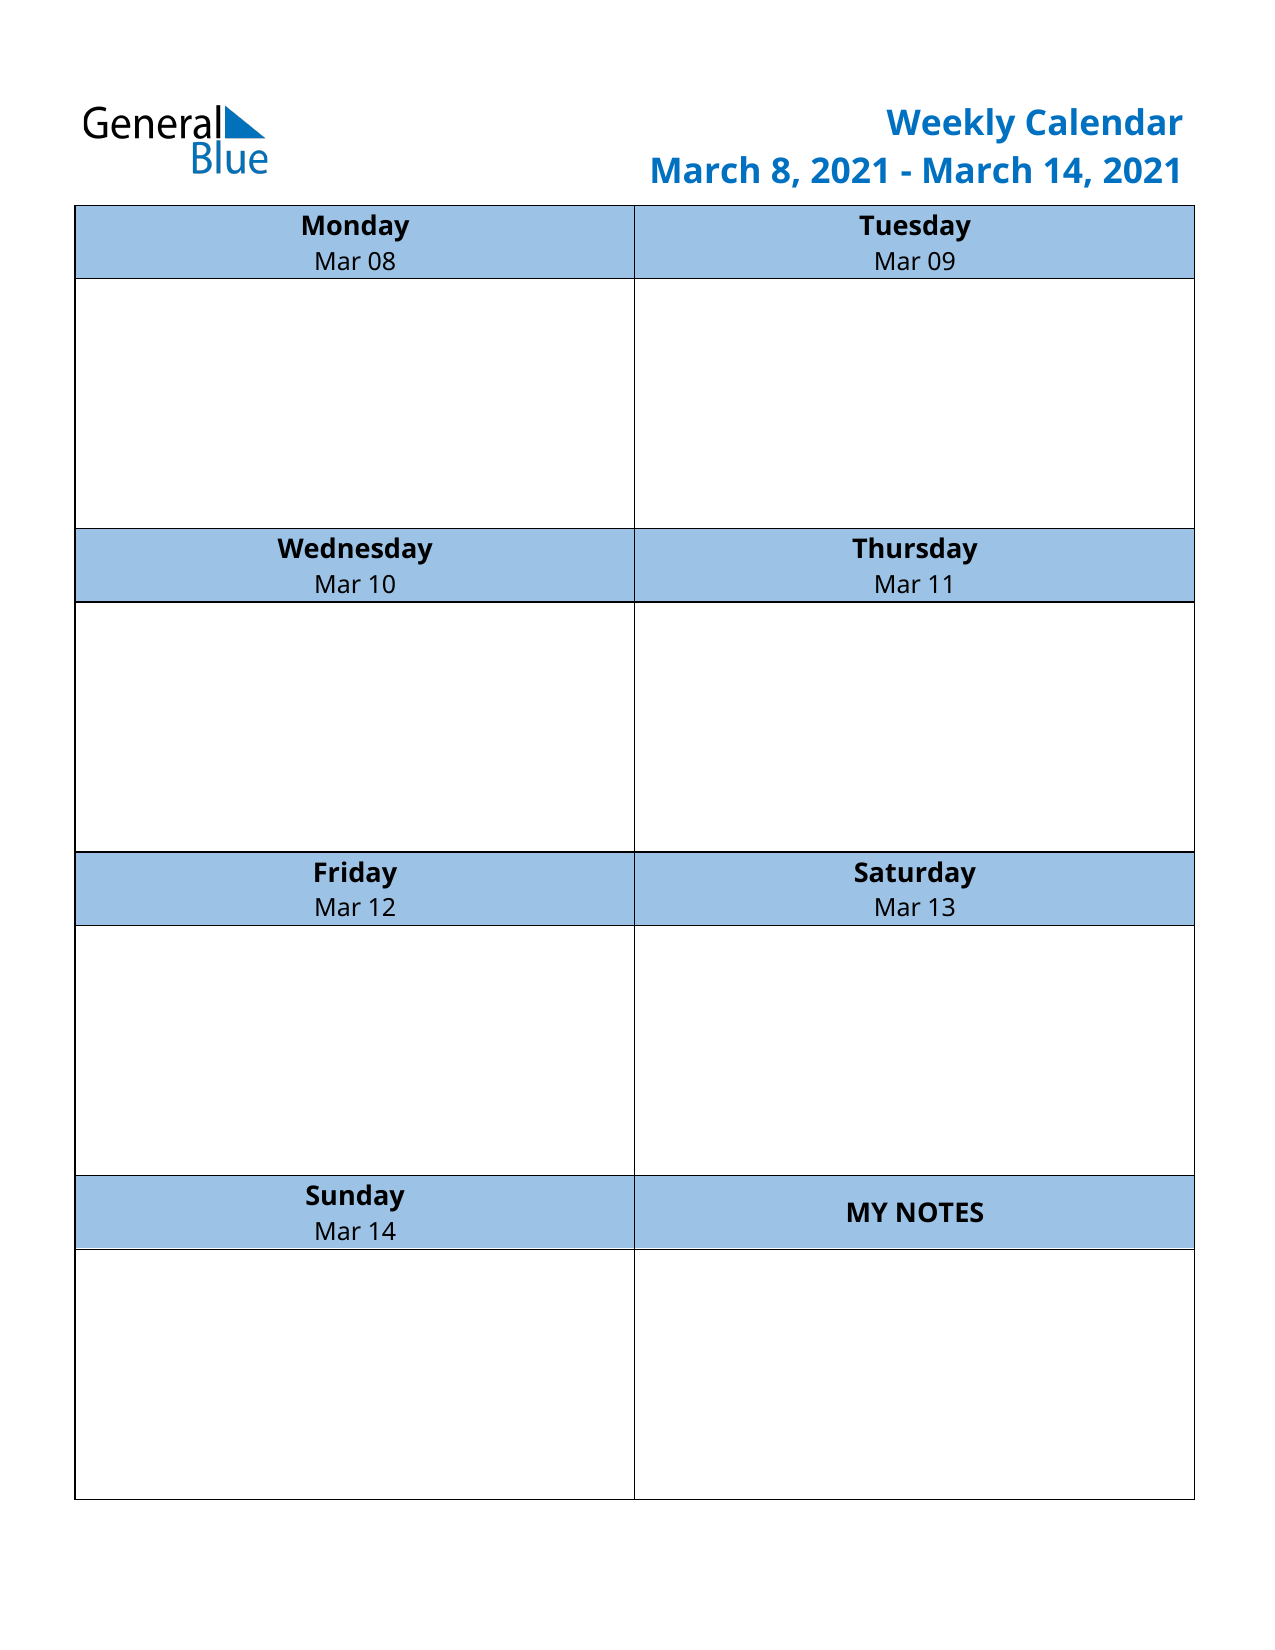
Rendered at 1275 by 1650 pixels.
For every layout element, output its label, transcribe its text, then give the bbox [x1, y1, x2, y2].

table_cell Monday Mar 08 [76, 206, 634, 278]
table_cell Wednesday Mar 10 [76, 529, 634, 601]
table_cell [635, 926, 1194, 1175]
table_header Weekly Calendar March 8, 2021 - March 14, 2021 [75, 75, 1195, 205]
table_cell Thursday Mar 11 [635, 529, 1194, 601]
table_cell Tuesday Mar 09 [635, 206, 1194, 278]
table_cell [635, 1250, 1194, 1498]
table_cell Sunday Mar 14 [76, 1176, 634, 1248]
table_cell Friday Mar 12 [76, 853, 634, 925]
table_cell [635, 279, 1194, 528]
table_cell MY NOTES [635, 1176, 1194, 1248]
table_cell [76, 1250, 634, 1498]
table_cell Saturday Mar 13 [635, 853, 1194, 925]
table_cell [76, 603, 634, 851]
picture [83, 105, 268, 174]
table_cell [635, 603, 1194, 851]
table_cell [76, 279, 634, 528]
table_cell [76, 926, 634, 1175]
